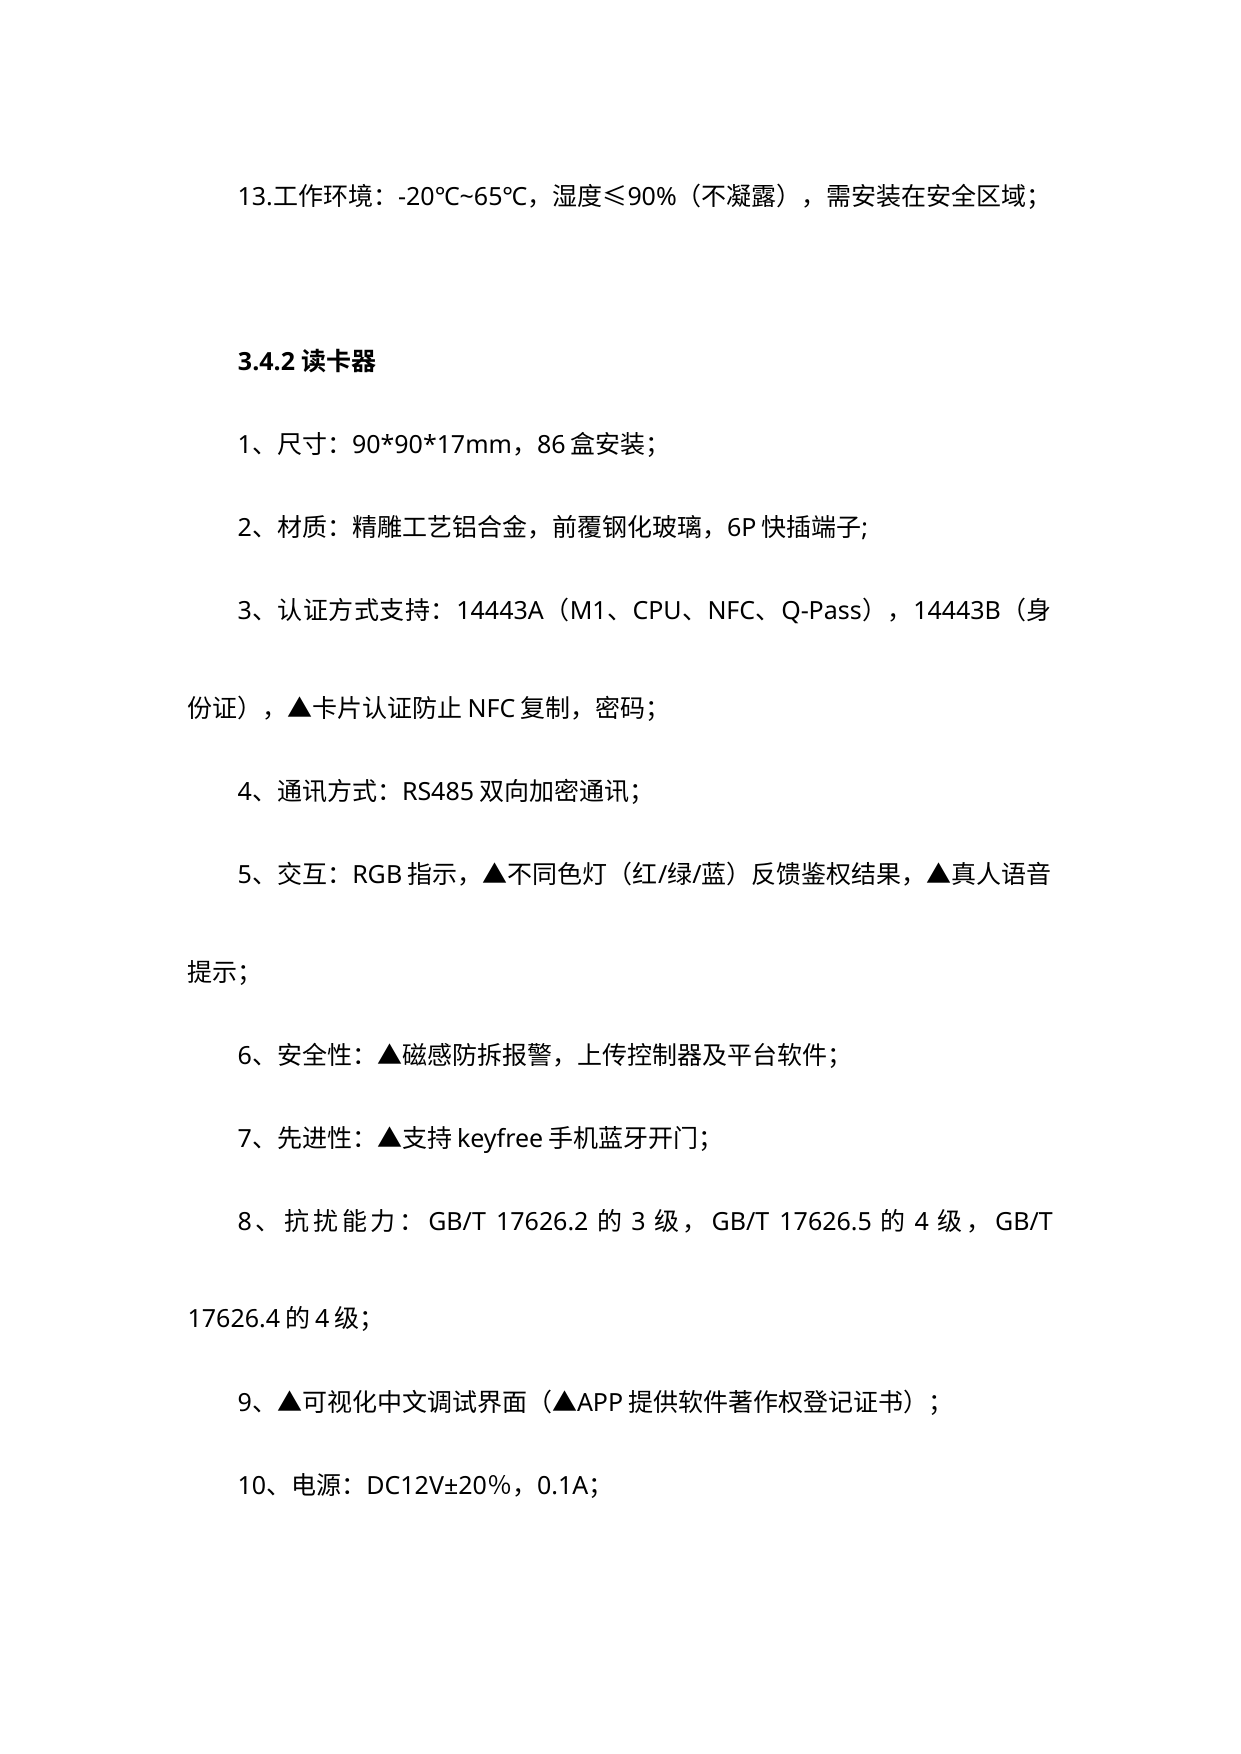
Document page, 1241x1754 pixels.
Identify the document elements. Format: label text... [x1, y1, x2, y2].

text 5、交互：RGB指示，▲不同色灯（红/绿/蓝）反馈鉴权结果，▲真人语音提示； [187, 840, 1053, 1003]
text 3、认证方式支持：14443A（M1、CPU、NFC、Q-Pass），14443B（身份证），▲卡片认证防止NFC复制，密码； [187, 576, 1053, 739]
text 1、尺寸：90*90*17mm，86盒安装； [187, 410, 1053, 475]
text 3.4.2 读卡器 [187, 327, 1053, 392]
text 10、电源：DC12V±20％，0.1A； [187, 1451, 1053, 1516]
text 2、材质：精雕工艺铝合金，前覆钢化玻璃，6P快插端子; [187, 493, 1053, 558]
text 8、抗扰能力：GB/T 17626.2的3级，GB/T 17626.5的4级，GB/T 17626.4的4级； [187, 1187, 1053, 1349]
text 6、安全性：▲磁感防拆报警，上传控制器及平台软件； [187, 1021, 1053, 1086]
text 4、通讯方式：RS485双向加密通讯； [187, 757, 1053, 822]
text 7、先进性：▲支持keyfree手机蓝牙开门； [187, 1104, 1053, 1169]
text 9、▲可视化中文调试界面（▲APP提供软件著作权登记证书）； [187, 1368, 1053, 1433]
text 13.工作环境：-20℃~65℃，湿度≤90%（不凝露），需安装在安全区域； [187, 162, 1053, 227]
